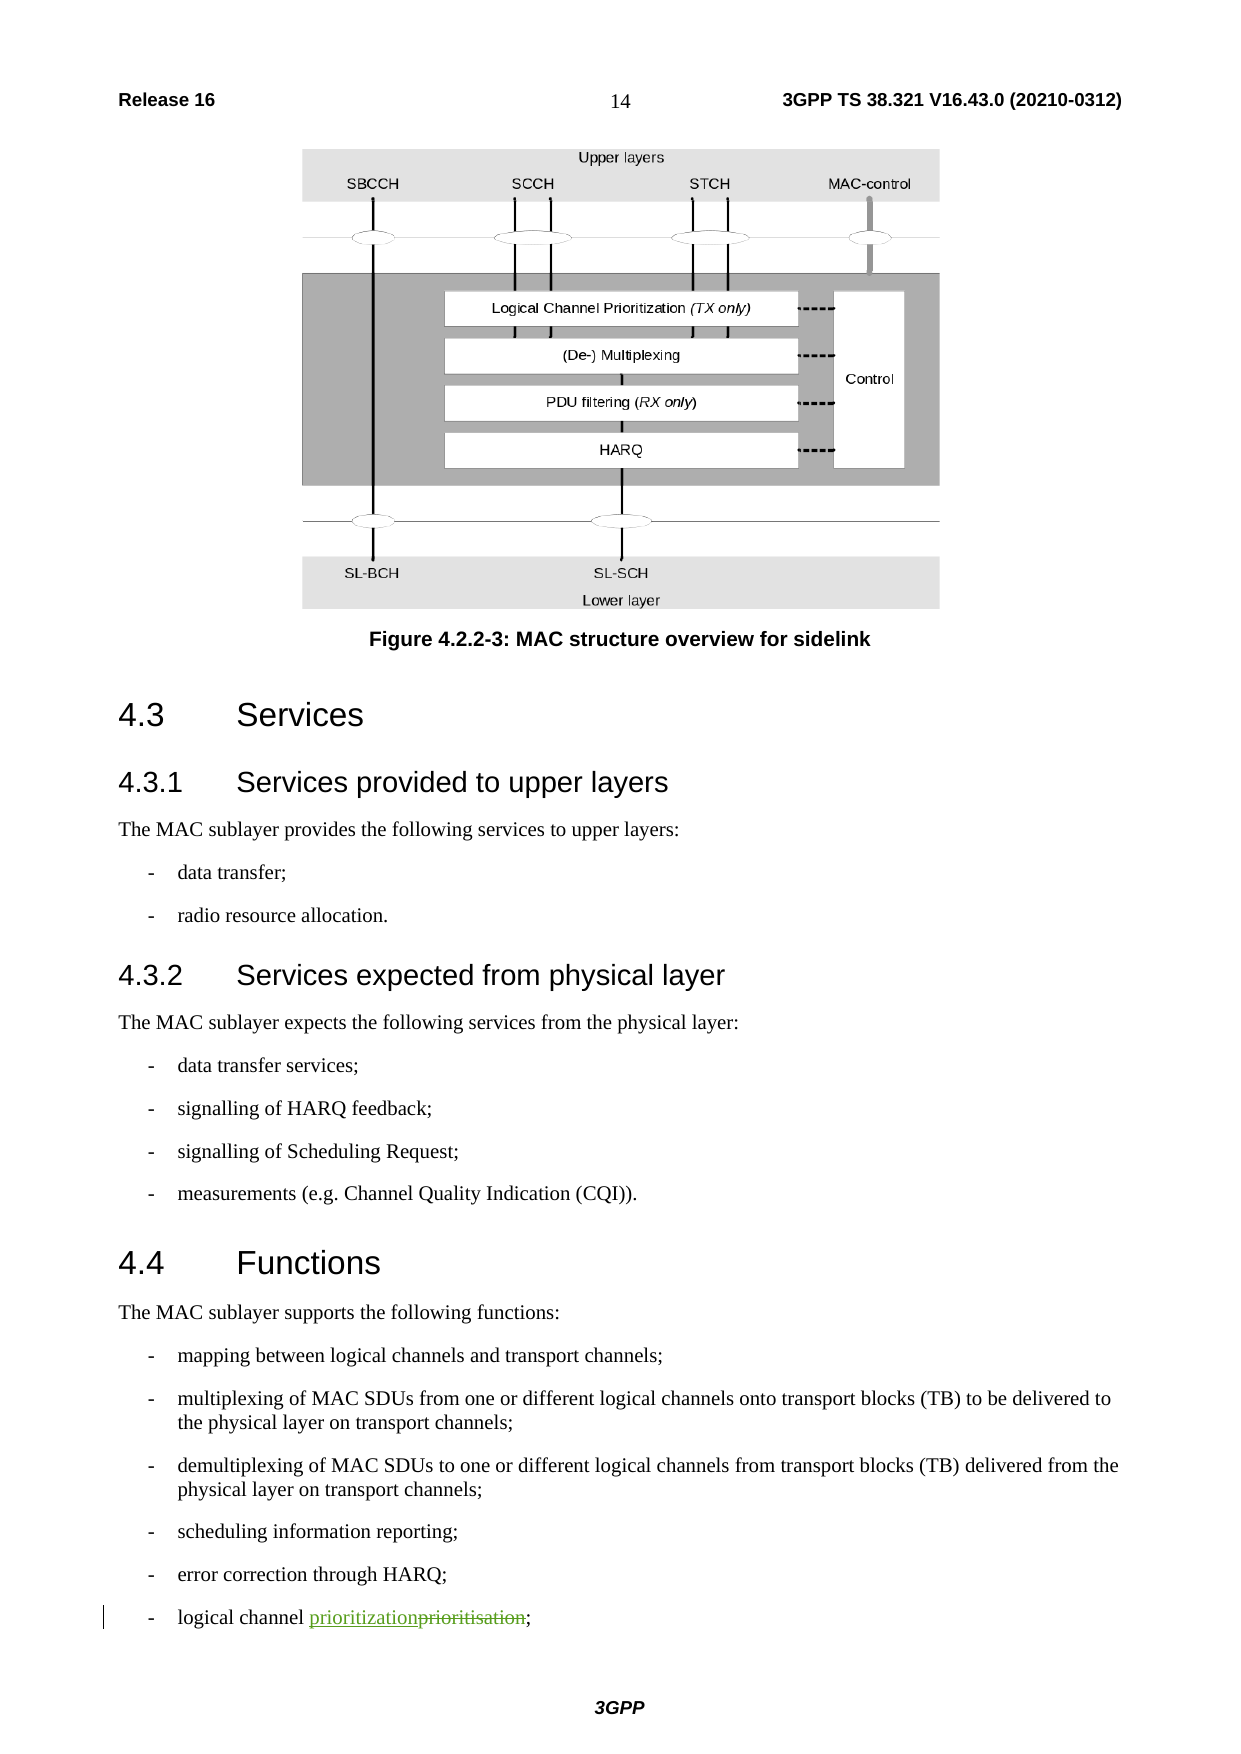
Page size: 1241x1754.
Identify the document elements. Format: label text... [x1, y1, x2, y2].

subtitle 4.4 Functions [118, 1243, 1122, 1281]
text - measurements (e.g. Channel Quality Indication (CQI)). [148, 1181, 1122, 1205]
text Figure 4.2.2-3: MAC structure overview for sidelink [118, 627, 1122, 651]
text The MAC sublayer provides the following services to upper layers: [118, 817, 1122, 841]
text - scheduling information reporting; [148, 1519, 1122, 1543]
subtitle 4.3.1 Services provided to upper layers [118, 764, 1122, 798]
text The MAC sublayer expects the following services from the physical layer: [118, 1010, 1122, 1034]
text - logical channel ; [148, 1605, 1122, 1629]
text - mapping between logical channels and transport channels; [148, 1343, 1122, 1367]
text - radio resource allocation. [148, 902, 1122, 927]
text - data transfer; [148, 860, 1122, 884]
text - data transfer services; [148, 1053, 1122, 1077]
subtitle 4.3.2 Services expected from physical layer [118, 958, 1122, 991]
text - error correction through HARQ; [148, 1562, 1122, 1586]
text - demultiplexing of MAC SDUs to one or different logical channels from transport blocks (TB) delivered from the physical layer on transport channels; [148, 1453, 1122, 1501]
text - signalling of Scheduling Request; [148, 1138, 1122, 1163]
subtitle 4.3 Services [118, 695, 1122, 733]
text The MAC sublayer supports the following functions: [118, 1300, 1122, 1324]
text - multiplexing of MAC SDUs from one or different logical channels onto transport blocks (TB) to be delivered to the physical layer on transport channels; [148, 1386, 1122, 1434]
text - signalling of HARQ feedback; [148, 1096, 1122, 1120]
